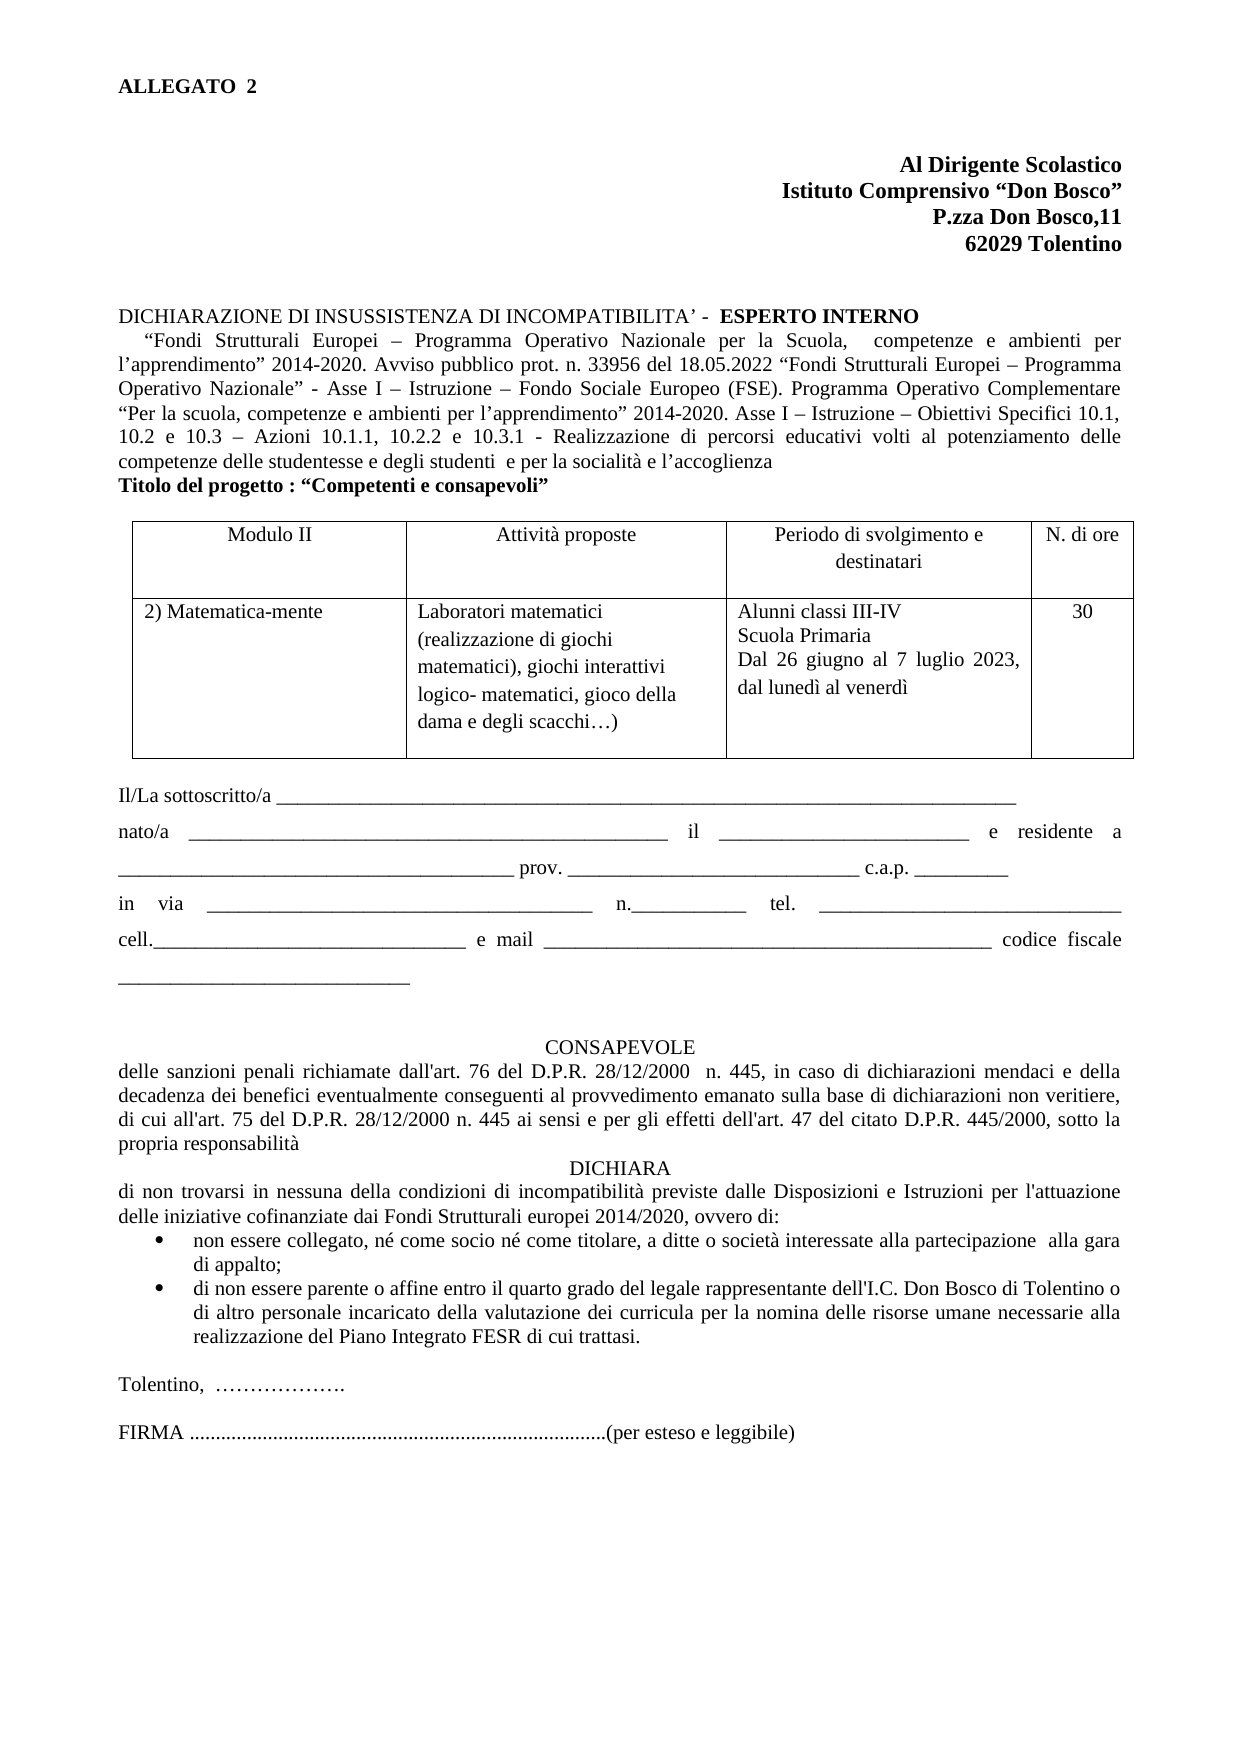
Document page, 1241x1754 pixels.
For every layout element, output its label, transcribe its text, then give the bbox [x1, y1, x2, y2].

text Titolo del progetto : “Competenti e consapevoli” [118, 473, 1122, 497]
text Il/La sottoscritto/a _______________________________________________________________________ [118, 783, 1122, 807]
table_header Modulo II [133, 522, 406, 598]
list non essere collegato, né come socio né come titolare, a ditte o società interessate alla partecipazione alla gara di appalto; [156, 1228, 1122, 1276]
text Tolentino, ………………. [118, 1372, 1122, 1396]
table_header N. di ore [1032, 522, 1133, 598]
text Al Dirigente Scolastico [723, 151, 1122, 177]
text FIRMA ................................................................................(per esteso e leggibile) [118, 1420, 1122, 1444]
text di non trovarsi in nessuna della condizioni di incompatibilità previste dalle Disposizioni e Istruzioni per l'attuazione delle iniziative cofinanziate dai Fondi Strutturali europei 2014/2020, ovvero di: [118, 1179, 1122, 1228]
text Istituto Comprensivo “Don Bosco” [723, 177, 1122, 203]
text P.zza Don Bosco,11 [723, 203, 1122, 230]
text DICHIARA [118, 1155, 1122, 1179]
table_cell Laboratori matematici (realizzazione di giochi matematici), giochi interattivi logico- matematici, gioco della dama e degli scacchi…) [407, 599, 726, 758]
text ALLEGATO 2 [118, 74, 1122, 98]
text 62029 Tolentino [723, 230, 1122, 256]
table_header Attività proposte [407, 522, 726, 598]
list di non essere parente o affine entro il quarto grado del legale rappresentante dell'I.C. Don Bosco di Tolentino o di altro personale incaricato della valutazione dei curricula per la nomina delle risorse umane necessarie alla realizzazione del Piano Integrato FESR di cui trattasi. [156, 1276, 1122, 1348]
table_header Periodo di svolgimento e destinatari [727, 522, 1031, 598]
table_cell 30 [1032, 599, 1133, 758]
text in via _____________________________________ n.___________ tel. _____________________________ cell.______________________________ e mail ___________________________________________ codice fiscale ____________________________ [118, 891, 1122, 987]
text nato/a ______________________________________________ il ________________________ e residente a ______________________________________ prov. ____________________________ c.a.p. _________ [118, 819, 1122, 879]
table_cell Alunni classi III-IV Scuola Primaria Dal 26 giugno al 7 luglio 2023, dal lunedì al venerdì [727, 599, 1031, 758]
text delle sanzioni penali richiamate dall'art. 76 del D.P.R. 28/12/2000 n. 445, in caso di dichiarazioni mendaci e della decadenza dei benefici eventualmente conseguenti al provvedimento emanato sulla base di dichiarazioni non veritiere, di cui all'art. 75 del D.P.R. 28/12/2000 n. 445 ai sensi e per gli effetti dell'art. 47 del citato D.P.R. 445/2000, sotto la propria responsabilità [118, 1059, 1122, 1155]
text CONSAPEVOLE [118, 1035, 1122, 1059]
text “Fondi Strutturali Europei – Programma Operativo Nazionale per la Scuola, competenze e ambienti per l’apprendimento” 2014-2020. Avviso pubblico prot. n. 33956 del 18.05.2022 “Fondi Strutturali Europei – Programma Operativo Nazionale” - Asse I – Istruzione – Fondo Sociale Europeo (FSE). Programma Operativo Complementare “Per la scuola, competenze e ambienti per l’apprendimento” 2014-2020. Asse I – Istruzione – Obiettivi Specifici 10.1, 10.2 e 10.3 – Azioni 10.1.1, 10.2.2 e 10.3.1 - Realizzazione di percorsi educativi volti al potenziamento delle competenze delle studentesse e degli studenti e per la socialità e l’accoglienza [118, 328, 1122, 473]
table_cell 2) Matematica-mente [133, 599, 406, 758]
text DICHIARAZIONE DI INSUSSISTENZA DI INCOMPATIBILITA’ - ESPERTO INTERNO [118, 304, 1122, 328]
